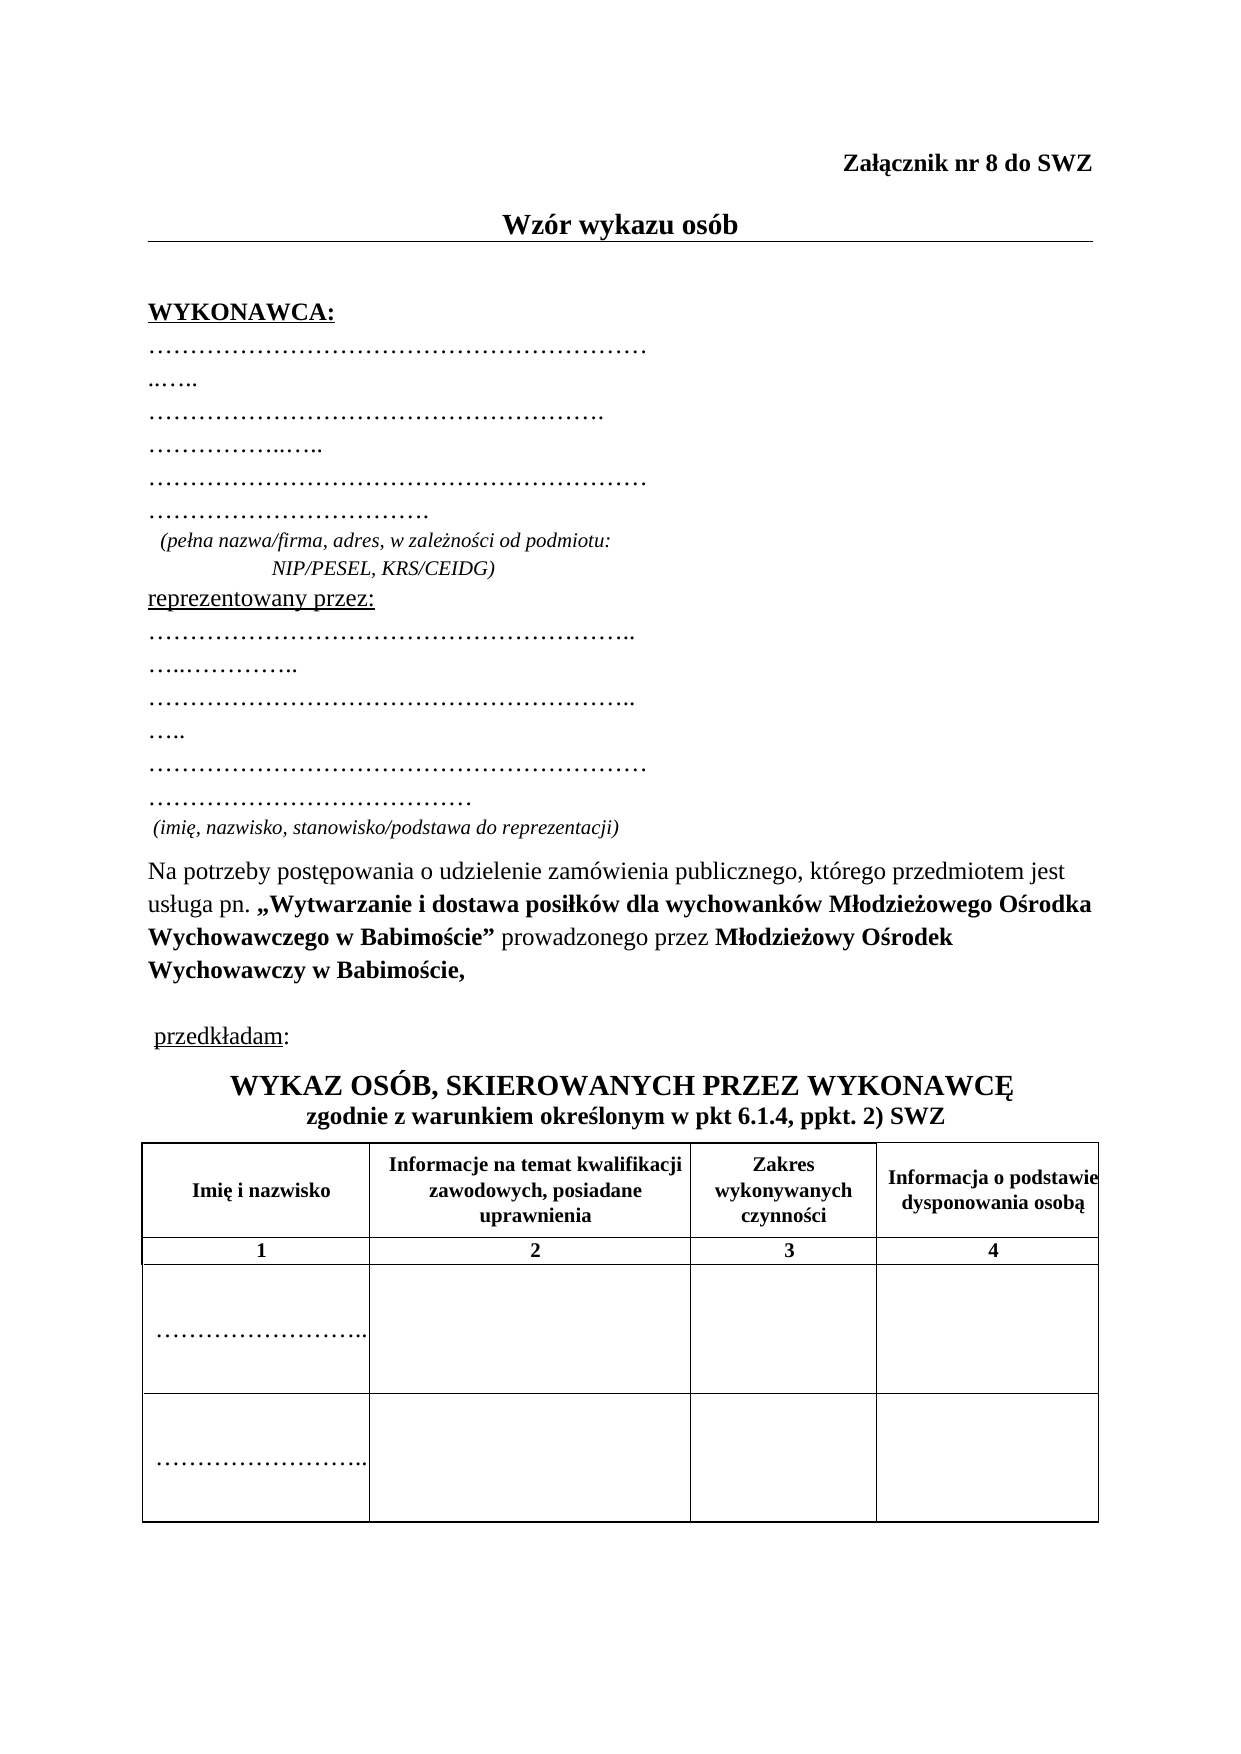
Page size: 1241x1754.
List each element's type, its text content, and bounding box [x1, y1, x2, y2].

table_header Informacja o podstawie dysponowania osobą [877, 1143, 1098, 1237]
text Załącznik nr 8 do SWZ [738, 148, 1093, 176]
text przedkładam: [148, 1021, 1093, 1050]
table_header Informacje na temat kwalifikacji zawodowych, posiadane uprawnienia [370, 1144, 690, 1237]
table_cell [877, 1265, 1098, 1393]
table_cell 4 [877, 1238, 1098, 1264]
table_cell 2 [370, 1238, 690, 1264]
text Na potrzeby postępowania o udzielenie zamówienia publicznego, którego przedmiotem jest usługa pn. „Wytwarzanie i dostawa posiłków dla wychowanków Młodzieżowego Ośrodka Wychowawczego w Babimoście” prowadzonego przez Młodzieżowy Ośrodek Wychowawczy w Babimoście, [148, 856, 1093, 984]
text ……………………………………………………..…..……………………………………………….……………..…..…………………………………………………………………………………. [148, 330, 651, 524]
table_cell [691, 1265, 876, 1393]
table_cell 1 [143, 1238, 369, 1264]
text WYKONAWCA: [148, 297, 1093, 326]
table_cell [877, 1394, 1098, 1521]
text (imię, nazwisko, stanowisko/podstawa do reprezentacji) [148, 814, 1093, 839]
text (pełna nazwa/firma, adres, w zależności od podmiotu: NIP/PESEL, KRS/CEIDG) [148, 528, 621, 580]
table_cell [370, 1394, 690, 1521]
table_cell …………………….. [143, 1394, 369, 1521]
text reprezentowany przez: [148, 583, 1093, 612]
table_header Zakres wykonywanych czynności [691, 1144, 876, 1237]
table_header Imię i nazwisko [143, 1144, 369, 1237]
text Wzór wykazu osób [148, 207, 1093, 241]
table_cell …………………….. [143, 1265, 369, 1393]
table_cell [691, 1394, 876, 1521]
text WYKAZ OSÓB, SKIEROWANYCH PRZEZ WYKONAWCĘ zgodnie z warunkiem określonym w pkt 6.1.4, ppkt. 2) SWZ [148, 1068, 1104, 1130]
table_cell [370, 1265, 690, 1393]
text …………………………………………………..…..…………..…………………………………………………..…..……………………………………………………………………………………… [148, 616, 651, 810]
table_cell 3 [691, 1238, 876, 1264]
